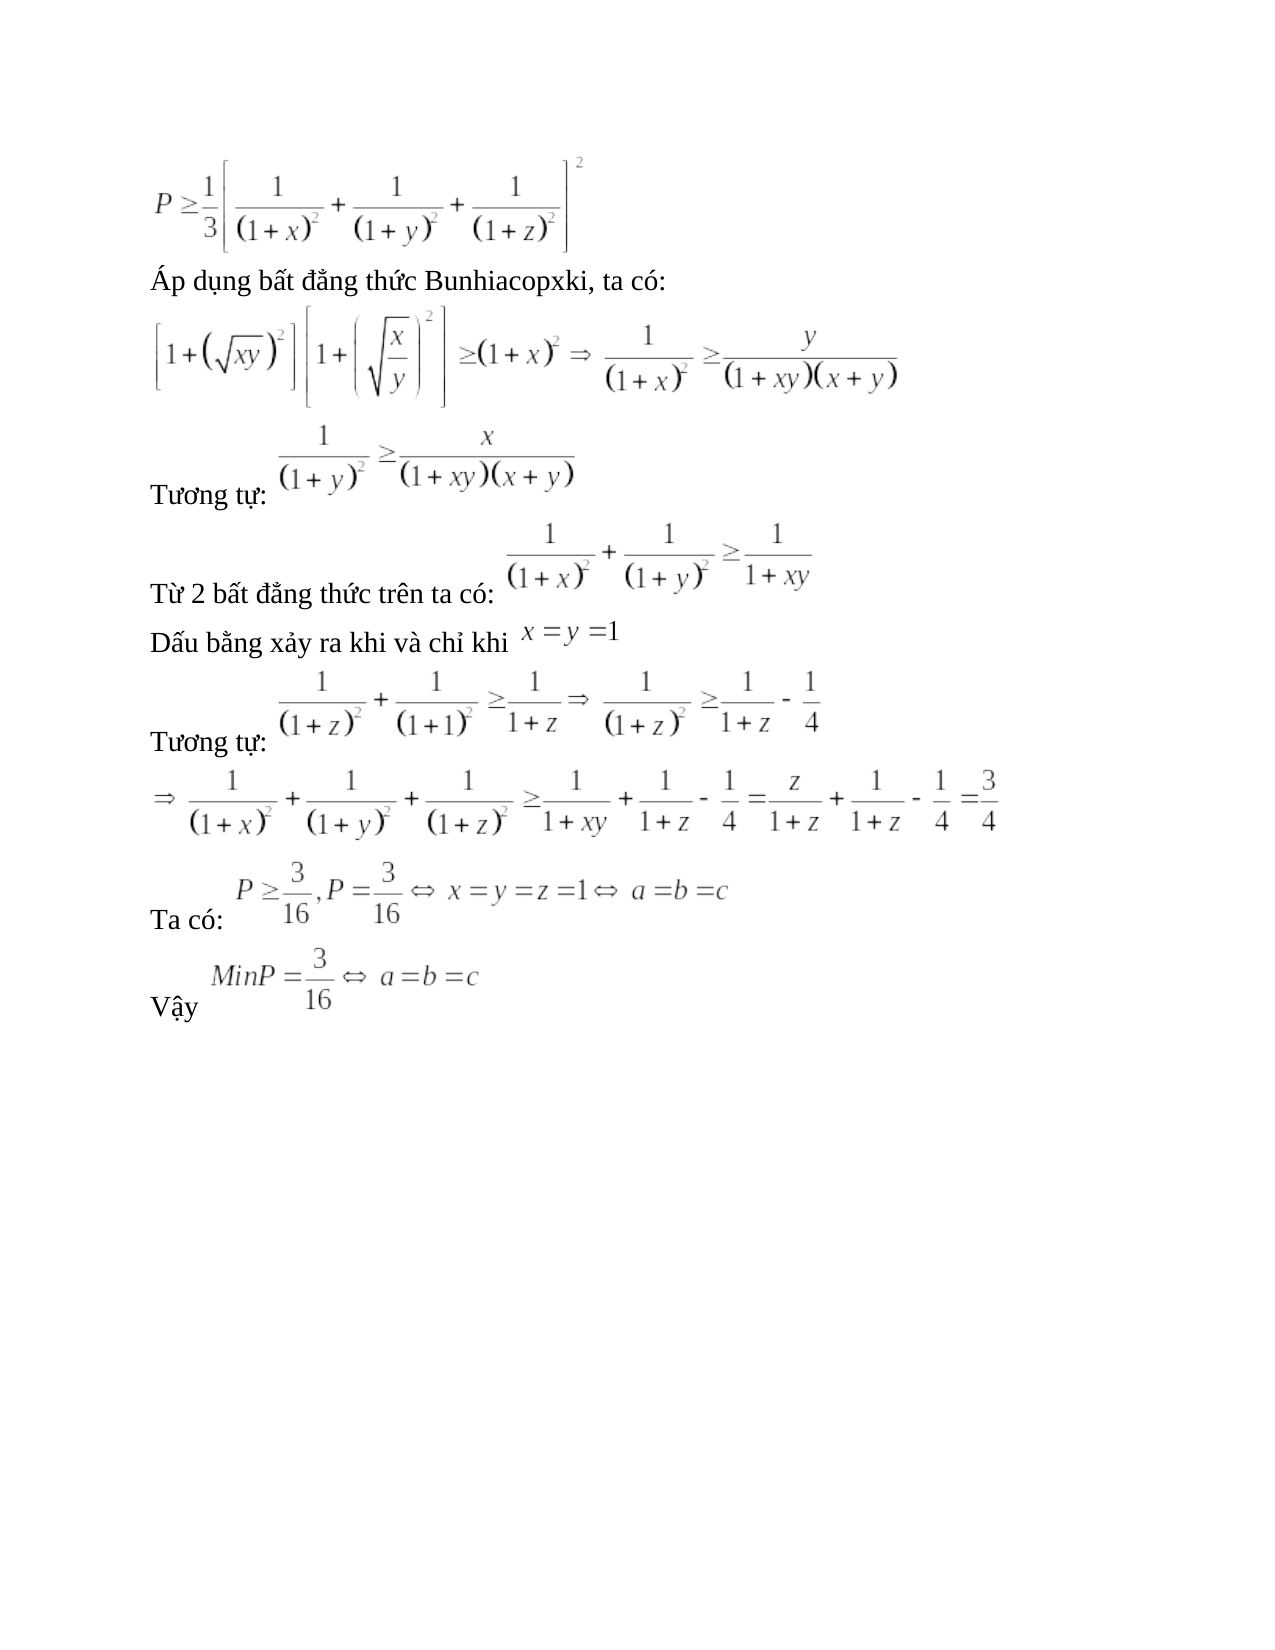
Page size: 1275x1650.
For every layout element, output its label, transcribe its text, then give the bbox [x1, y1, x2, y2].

list Vậy [150, 941, 1167, 1022]
list Tương tự: [150, 417, 1167, 511]
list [150, 263, 1167, 296]
list Dấu bằng xảy ra khi và chỉ khi [150, 615, 1167, 658]
list Ta có: [150, 855, 1167, 936]
list Từ 2 bất đẳng thức trên ta có: [150, 516, 1167, 610]
list Tương tự: [150, 663, 1167, 757]
